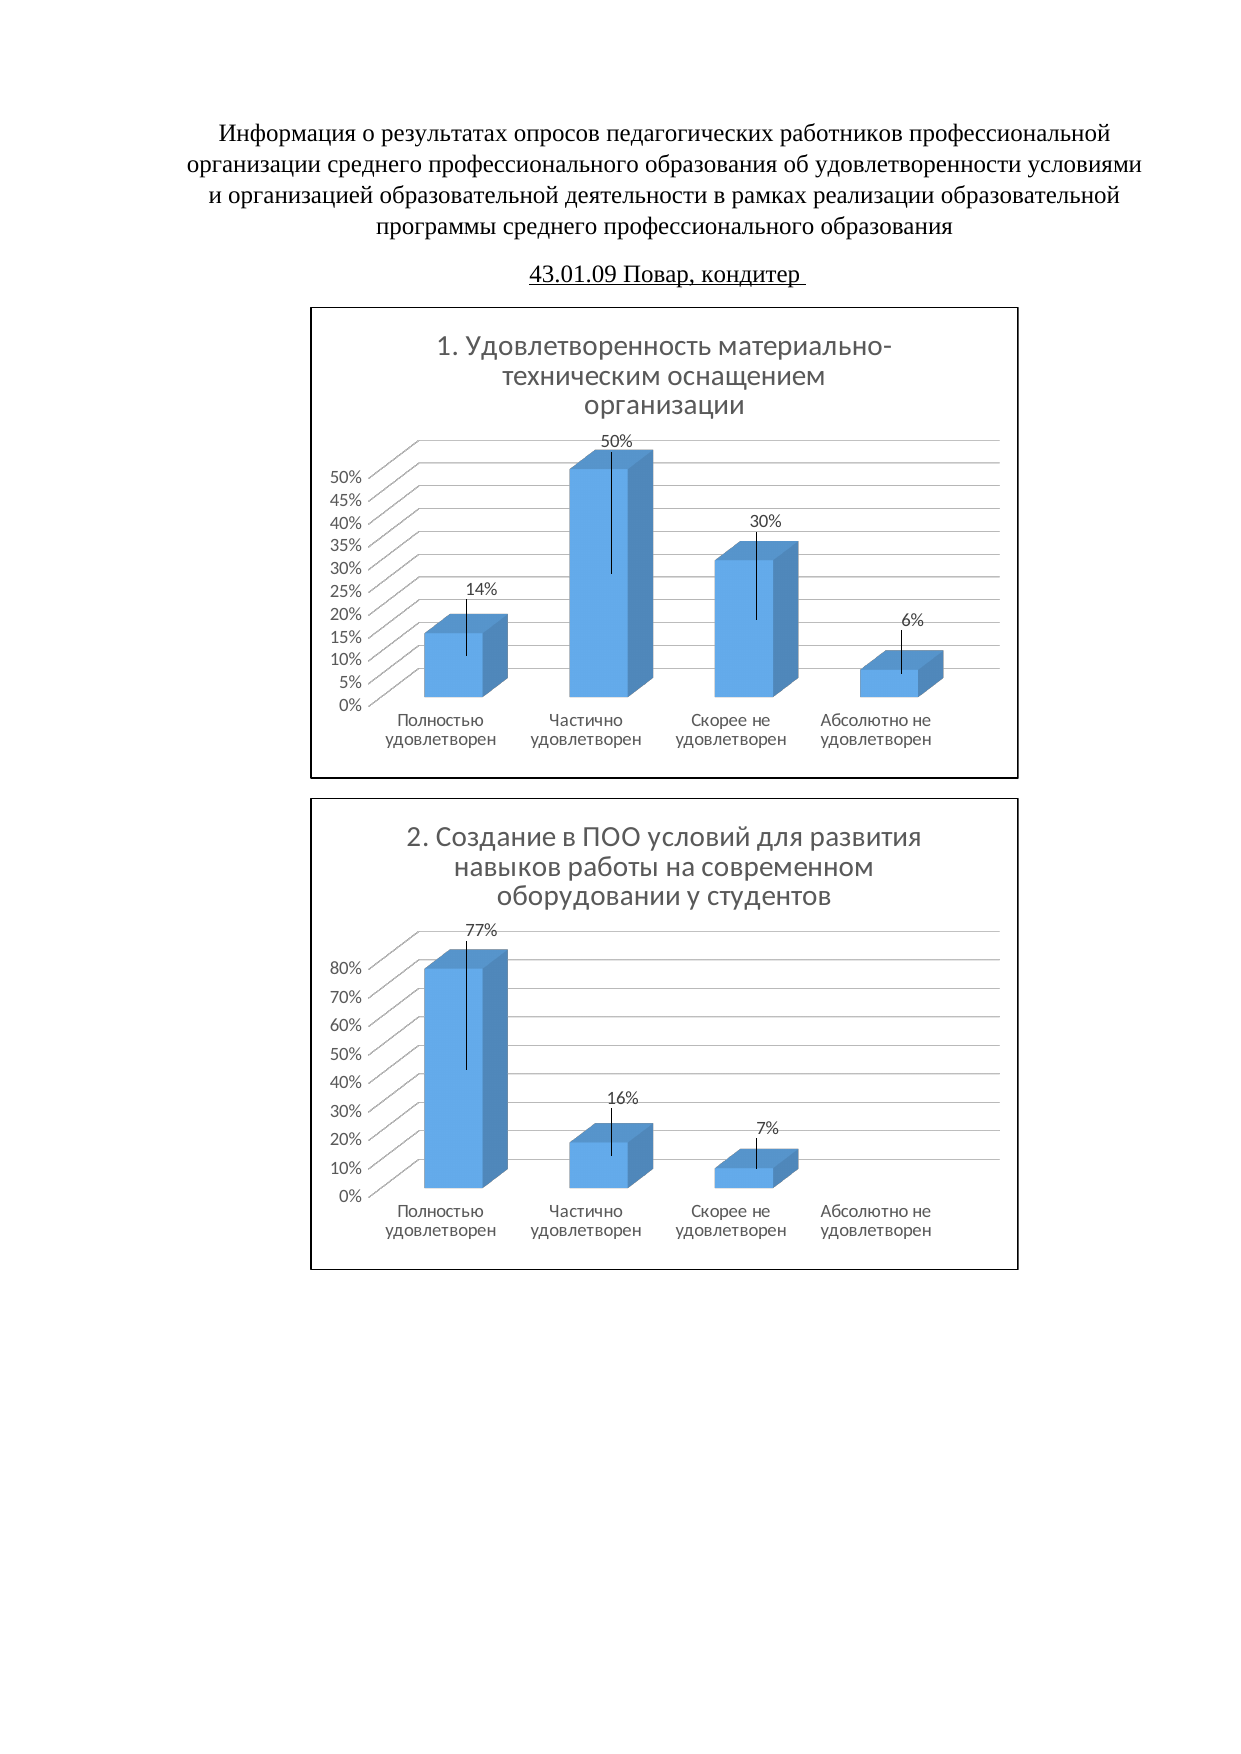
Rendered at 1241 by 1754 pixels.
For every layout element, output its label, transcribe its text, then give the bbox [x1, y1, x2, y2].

text Информация о результатах опросов педагогических работников профессиональной организации среднего профессионального образования об удовлетворенности условиями и организацией образовательной деятельности в рамках реализации образовательной программы среднего профессионального образования [177, 118, 1152, 240]
text 43.01.09 Повар, кондитер [177, 259, 1152, 288]
